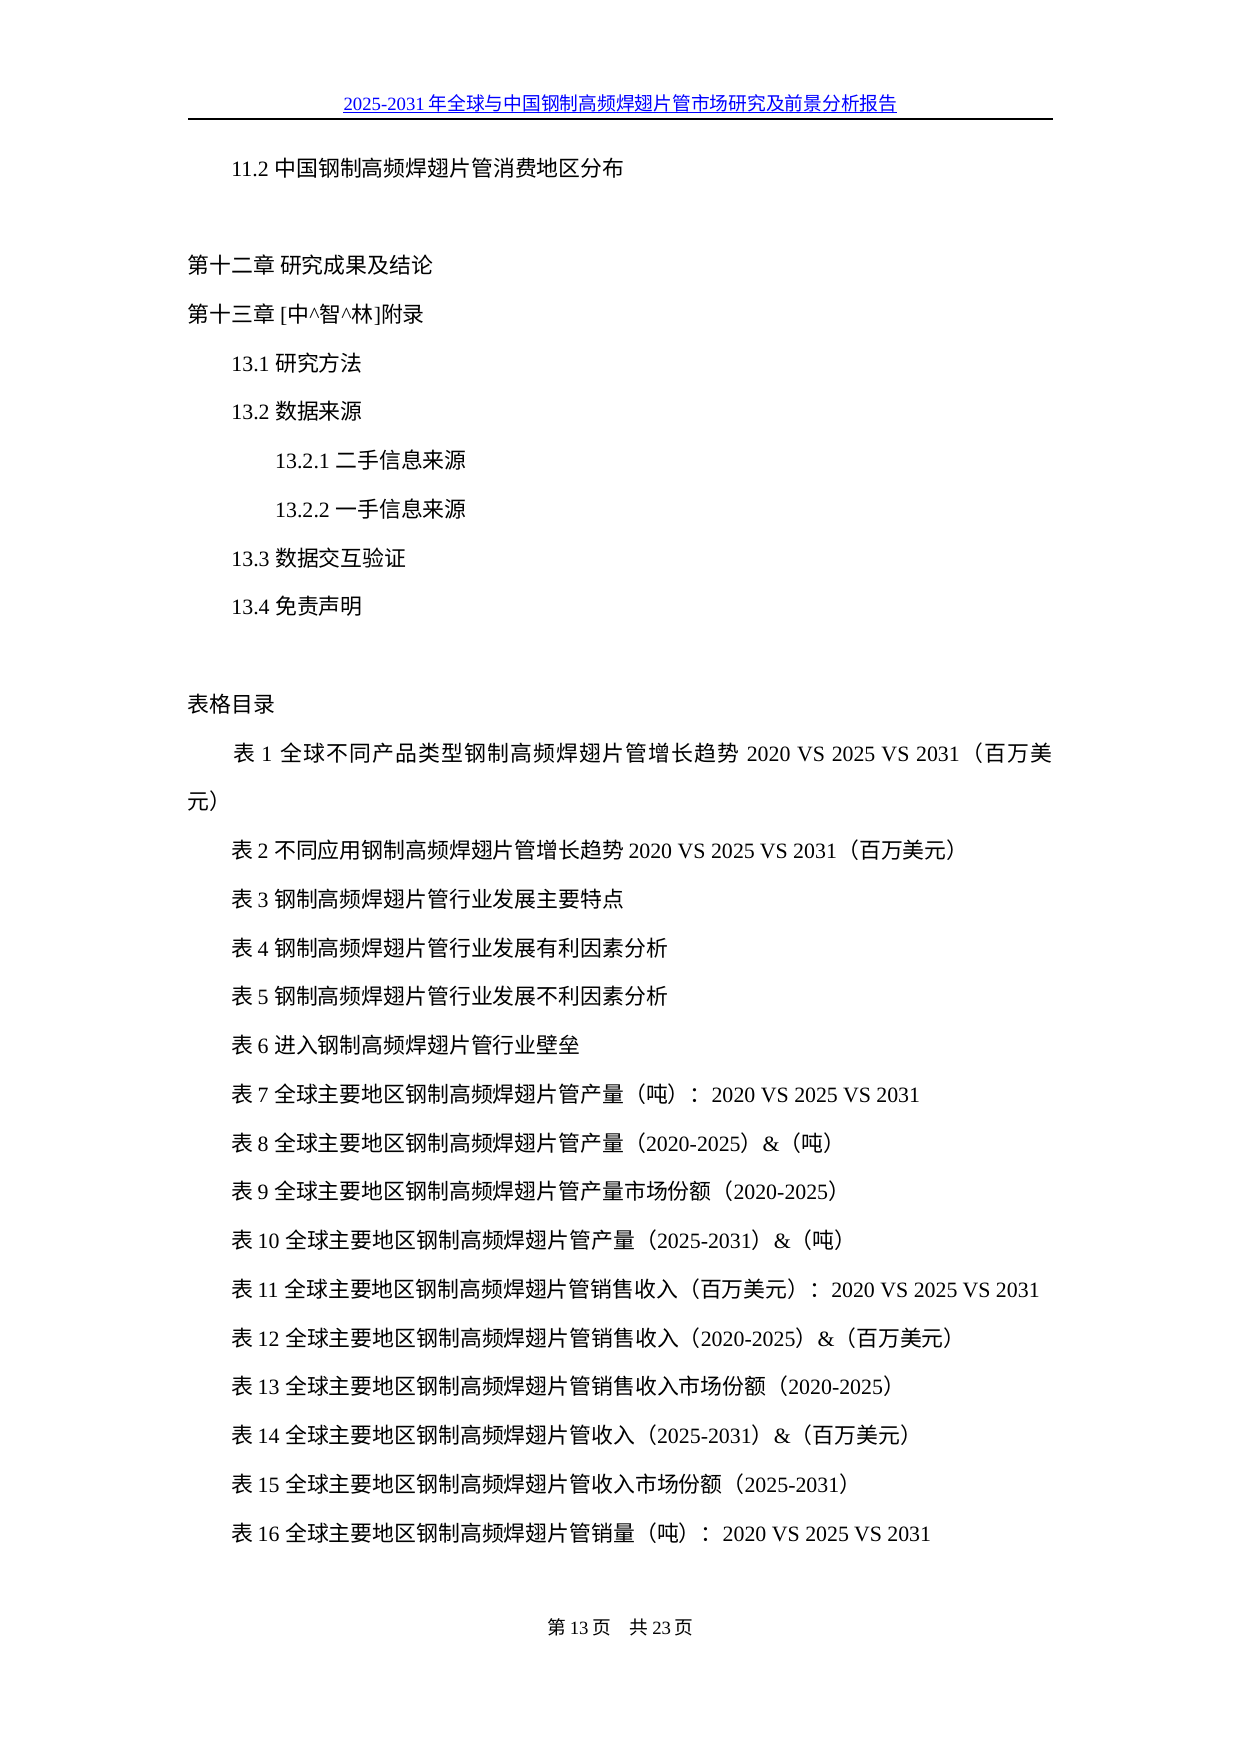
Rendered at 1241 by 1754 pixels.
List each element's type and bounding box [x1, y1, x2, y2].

text [187, 150, 1053, 1548]
